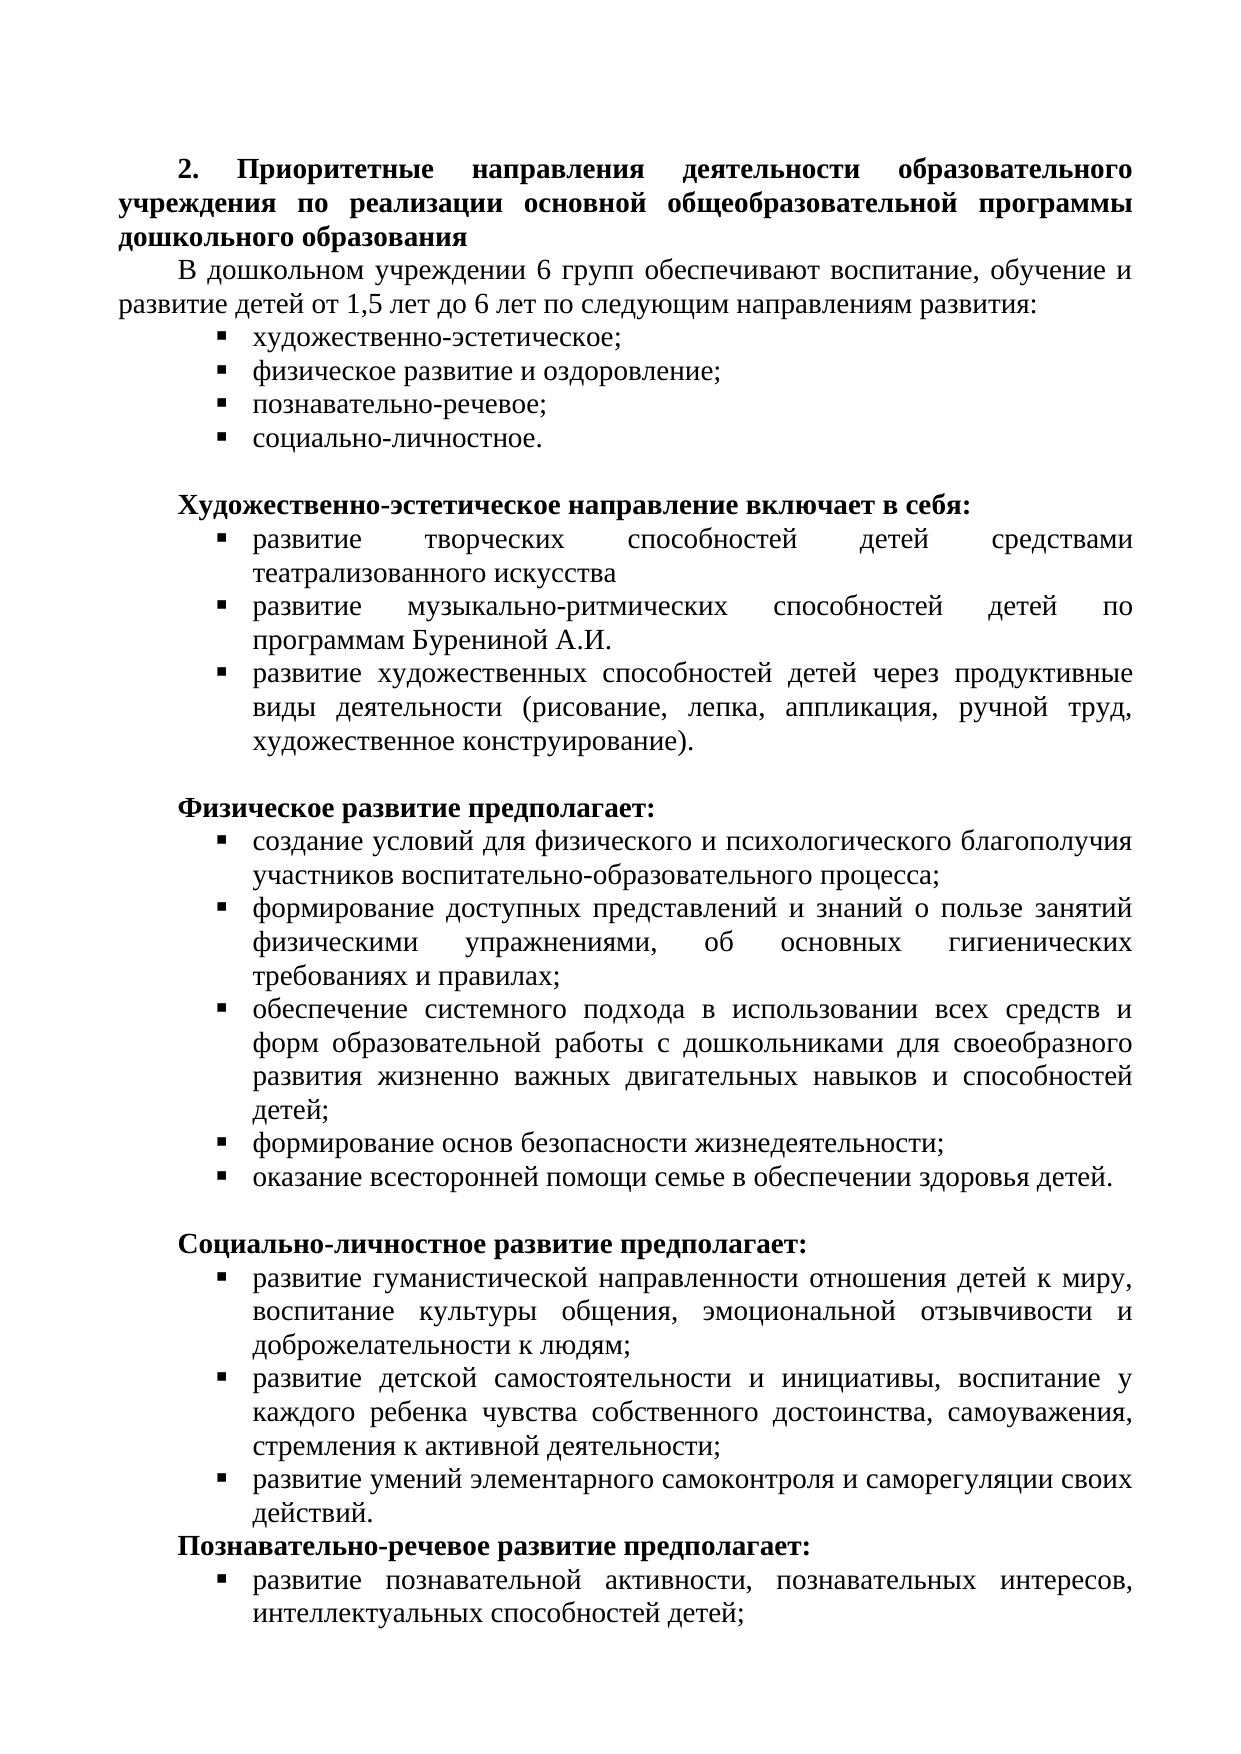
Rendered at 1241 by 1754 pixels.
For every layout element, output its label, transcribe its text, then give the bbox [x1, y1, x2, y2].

subtitle социально-личностное. [215, 420, 1133, 454]
subtitle художественно-эстетическое; [215, 319, 1133, 353]
subtitle В дошкольном учреждении 6 групп обеспечивают воспитание, обучение и развитие детей от 1,5 лет до 6 лет по следующим направлениям развития: [118, 252, 1133, 319]
subtitle формирование доступных представлений и знаний о пользе занятий физическими упражнениями, об основных гигиенических требованиях и правилах; [215, 890, 1133, 991]
subtitle 2. Приоритетные направления деятельности образовательного учреждения по реализации основной общеобразовательной программы дошкольного образования [118, 152, 1133, 252]
subtitle Познавательно-речевое развитие предполагает: [118, 1528, 1133, 1562]
subtitle физическое развитие и оздоровление; [215, 353, 1133, 387]
subtitle формирование основ безопасности жизнедеятельности; [215, 1125, 1133, 1159]
subtitle обеспечение системного подхода в использовании всех средств и форм образовательной работы с дошкольниками для своеобразного развития жизненно важных двигательных навыков и способностей детей; [215, 991, 1133, 1125]
subtitle развитие музыкально-ритмических способностей детей по программам Бурениной А.И. [215, 588, 1133, 655]
subtitle Физическое развитие предполагает: [118, 790, 1133, 823]
subtitle развитие творческих способностей детей средствами театрализованного искусства [215, 521, 1133, 588]
subtitle создание условий для физического и психологического благополучия участников воспитательно-образовательного процесса; [215, 823, 1133, 890]
subtitle познавательно-речевое; [215, 387, 1133, 420]
subtitle развитие умений элементарного самоконтроля и саморегуляции своих действий. [215, 1461, 1133, 1528]
subtitle развитие детской самостоятельности и инициативы, воспитание у каждого ребенка чувства собственного достоинства, самоуважения, стремления к активной деятельности; [215, 1361, 1133, 1461]
subtitle Социально-личностное развитие предполагает: [118, 1226, 1133, 1260]
subtitle развитие познавательной активности, познавательных интересов, интеллектуальных способностей детей; [215, 1562, 1133, 1629]
subtitle развитие художественных способностей детей через продуктивные виды деятельности (рисование, лепка, аппликация, ручной труд, художественное конструирование). [215, 655, 1133, 756]
subtitle Художественно-эстетическое направление включает в себя: [118, 487, 1133, 521]
subtitle оказание всесторонней помощи семье в обеспечении здоровья детей. [215, 1159, 1133, 1193]
subtitle развитие гуманистической направленности отношения детей к миру, воспитание культуры общения, эмоциональной отзывчивости и доброжелательности к людям; [215, 1260, 1133, 1361]
